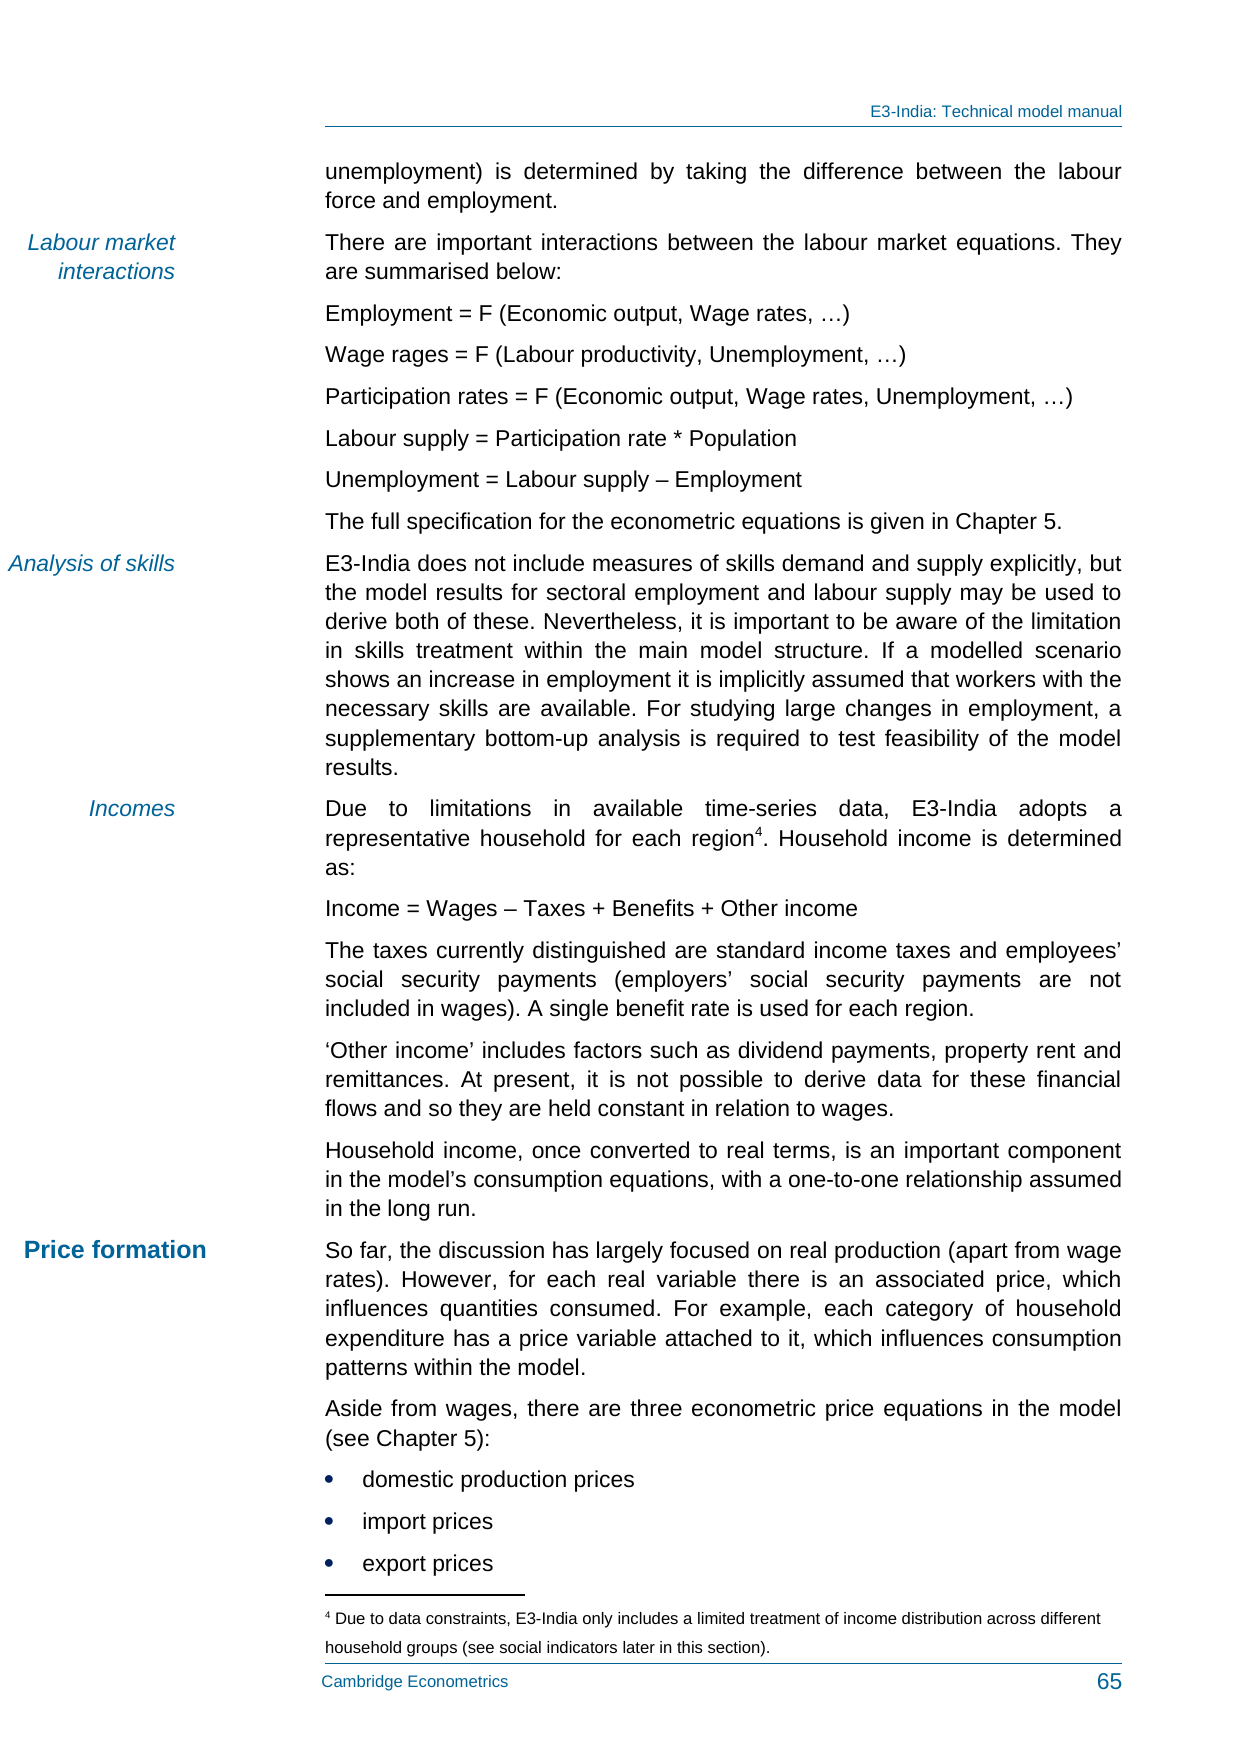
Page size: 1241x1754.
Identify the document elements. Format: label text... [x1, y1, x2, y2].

text Wage rages = F (Labour productivity, Unemployment, …) [325, 339, 1122, 368]
text Due to limitations in available time-series data, E3-India adopts a representative household for each region. Household income is determined as: [325, 793, 1122, 881]
picture [902, 108, 908, 117]
picture [437, 1678, 443, 1687]
picture [924, 108, 931, 114]
list domestic production prices [325, 1464, 1122, 1493]
text Employment = F (Economic output, Wage rates, …) [325, 298, 1122, 327]
text E3-India does not include measures of skills demand and supply explicitly, but the model results for sectoral employment and labour supply may be used to derive both of these. Nevertheless, it is important to be aware of the limitation in skills treatment within the main model structure. If a modelled scenario shows an increase in employment it is implicitly assumed that workers with the necessary skills are available. For studying large changes in employment, a supplementary bottom-up analysis is required to test feasibility of the model results. [325, 548, 1122, 781]
text Price formation [0, 1235, 207, 1264]
text Analysis of skills [0, 548, 177, 577]
text So far, the discussion has largely focused on real production (apart from wage rates). However, for each real variable there is an associated price, which influences quantities consumed. For example, each category of household expenditure has a price variable attached to it, which influences consumption patterns within the model. [325, 1235, 1122, 1381]
text There are important interactions between the labour market equations. They are summarised below: [325, 227, 1122, 285]
text Incomes [0, 793, 177, 823]
text Aside from wages, there are three econometric price equations in the model (see Chapter 5): [325, 1393, 1122, 1452]
text Labour supply = Participation rate * Population [325, 423, 1122, 452]
text Labour market interactions [0, 227, 177, 285]
text ‘Other income’ includes factors such as dividend payments, property rent and remittances. At present, it is not possible to derive data for these financial flows and so they are held constant in relation to wages. [325, 1035, 1122, 1123]
picture [1110, 108, 1117, 114]
text The full specification for the econometric equations is given in Chapter 5. [325, 506, 1122, 535]
text Household income, once converted to real terms, is an important component in the model’s consumption equations, with a one-to-one relationship assumed in the long run. [325, 1135, 1122, 1223]
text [325, 156, 1122, 214]
text Unemployment = Labour supply – Employment [325, 464, 1122, 493]
list import prices [325, 1506, 1122, 1535]
list export prices [325, 1548, 1122, 1577]
text Income = Wages – Taxes + Benefits + Other income [325, 893, 1122, 923]
text Participation rates = F (Economic output, Wage rates, Unemployment, …) [325, 381, 1122, 410]
text The taxes currently distinguished are standard income taxes and employees’ social security payments (employers’ social security payments are not included in wages). A single benefit rate is used for each region. [325, 935, 1122, 1023]
